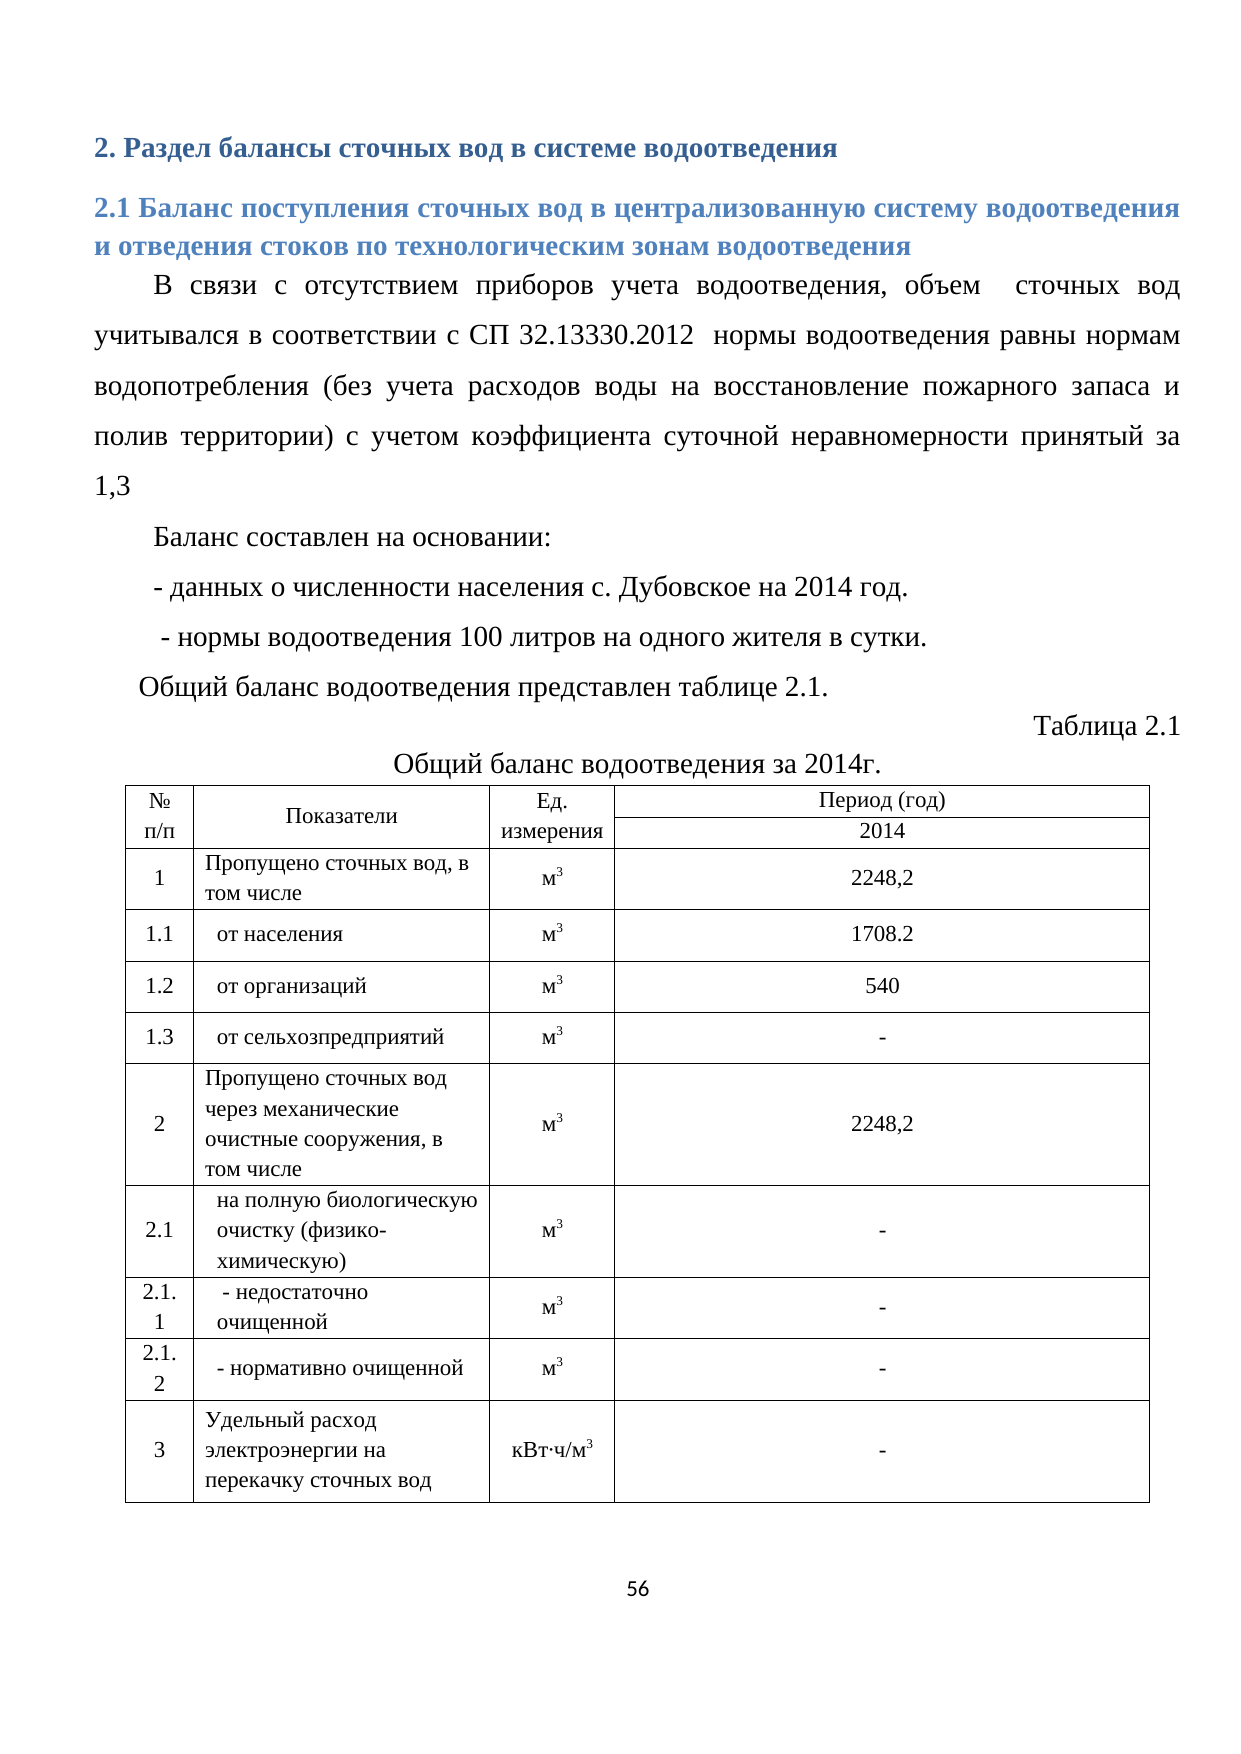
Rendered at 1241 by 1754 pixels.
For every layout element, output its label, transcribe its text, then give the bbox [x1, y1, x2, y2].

table_cell - [615, 1186, 1149, 1277]
text Общий баланс водоотведения представлен таблице 2.1. [94, 669, 1181, 703]
table_cell 2248,2 [615, 849, 1149, 909]
table_cell м3 [490, 849, 614, 909]
subtitle 2. Раздел балансы сточных вод в системе водоотведения [94, 131, 1181, 164]
table_cell м3 [490, 1013, 614, 1063]
table_cell - [615, 1278, 1149, 1338]
text Общий баланс водоотведения за 2014г. [94, 747, 1181, 780]
table_cell 1.2 [126, 962, 193, 1012]
table_cell Пропущено сточных вод, в том числе [194, 849, 489, 909]
table_cell от сельхозпредприятий [194, 1013, 489, 1063]
table_cell 3 [126, 1401, 193, 1502]
table_cell кВт∙ч/м3 [490, 1401, 614, 1502]
table_cell м3 [490, 1339, 614, 1400]
table_cell 1.3 [126, 1013, 193, 1063]
text - данных о численности населения с. Дубовское на 2014 год. [94, 569, 1181, 602]
table_cell Пропущено сточных вод через механические очистные сооружения, в том числе [194, 1064, 489, 1185]
table_cell Удельный расход электроэнергии на перекачку сточных вод [194, 1401, 489, 1502]
table_cell от организаций [194, 962, 489, 1012]
table_cell м3 [490, 1064, 614, 1185]
text - нормы водоотведения 100 литров на одного жителя в сутки. [94, 619, 1181, 653]
text Таблица 2.1 [94, 708, 1181, 742]
table_cell м3 [490, 962, 614, 1012]
table_cell 2248,2 [615, 1064, 1149, 1185]
table_cell - [615, 1013, 1149, 1063]
table_cell м3 [490, 1186, 614, 1277]
table_cell 2.1.2 [126, 1339, 193, 1400]
table_cell 2 [126, 1064, 193, 1185]
table_cell - [615, 1401, 1149, 1502]
table_cell - недостаточно очищенной [194, 1278, 489, 1338]
table_cell м3 [490, 910, 614, 961]
table_cell 1 [126, 849, 193, 909]
table_header Показатели [194, 786, 489, 848]
table_header Ед. измерения [490, 786, 614, 848]
table_cell на полную биологическую очистку (физико-химическую) [194, 1186, 489, 1277]
table_cell 2.1 [126, 1186, 193, 1277]
text В связи с отсутствием приборов учета водоотведения, объем сточных вод учитывался в соответствии с СП 32.13330.2012 нормы водоотведения равны нормам водопотребления (без учета расходов воды на восстановление пожарного запаса и полив территории) с учетом коэффициента суточной неравномерности принятый за 1,3 [94, 267, 1181, 502]
table_cell 1.1 [126, 910, 193, 961]
subtitle 2.1 Баланс поступления сточных вод в централизованную систему водоотведения и отведения стоков по технологическим зонам водоотведения [94, 190, 1181, 262]
table_cell 540 [615, 962, 1149, 1012]
table_cell 1708.2 [615, 910, 1149, 961]
table_cell 2.1.1 [126, 1278, 193, 1338]
table_cell - [615, 1339, 1149, 1400]
table_cell 2014 [615, 818, 1149, 848]
table_header Период (год) [615, 786, 1149, 817]
table_cell от населения [194, 910, 489, 961]
table_header № п/п [126, 786, 193, 848]
table_cell - нормативно очищенной [194, 1339, 489, 1400]
text Баланс составлен на основании: [94, 519, 1181, 552]
table_cell м3 [490, 1278, 614, 1338]
